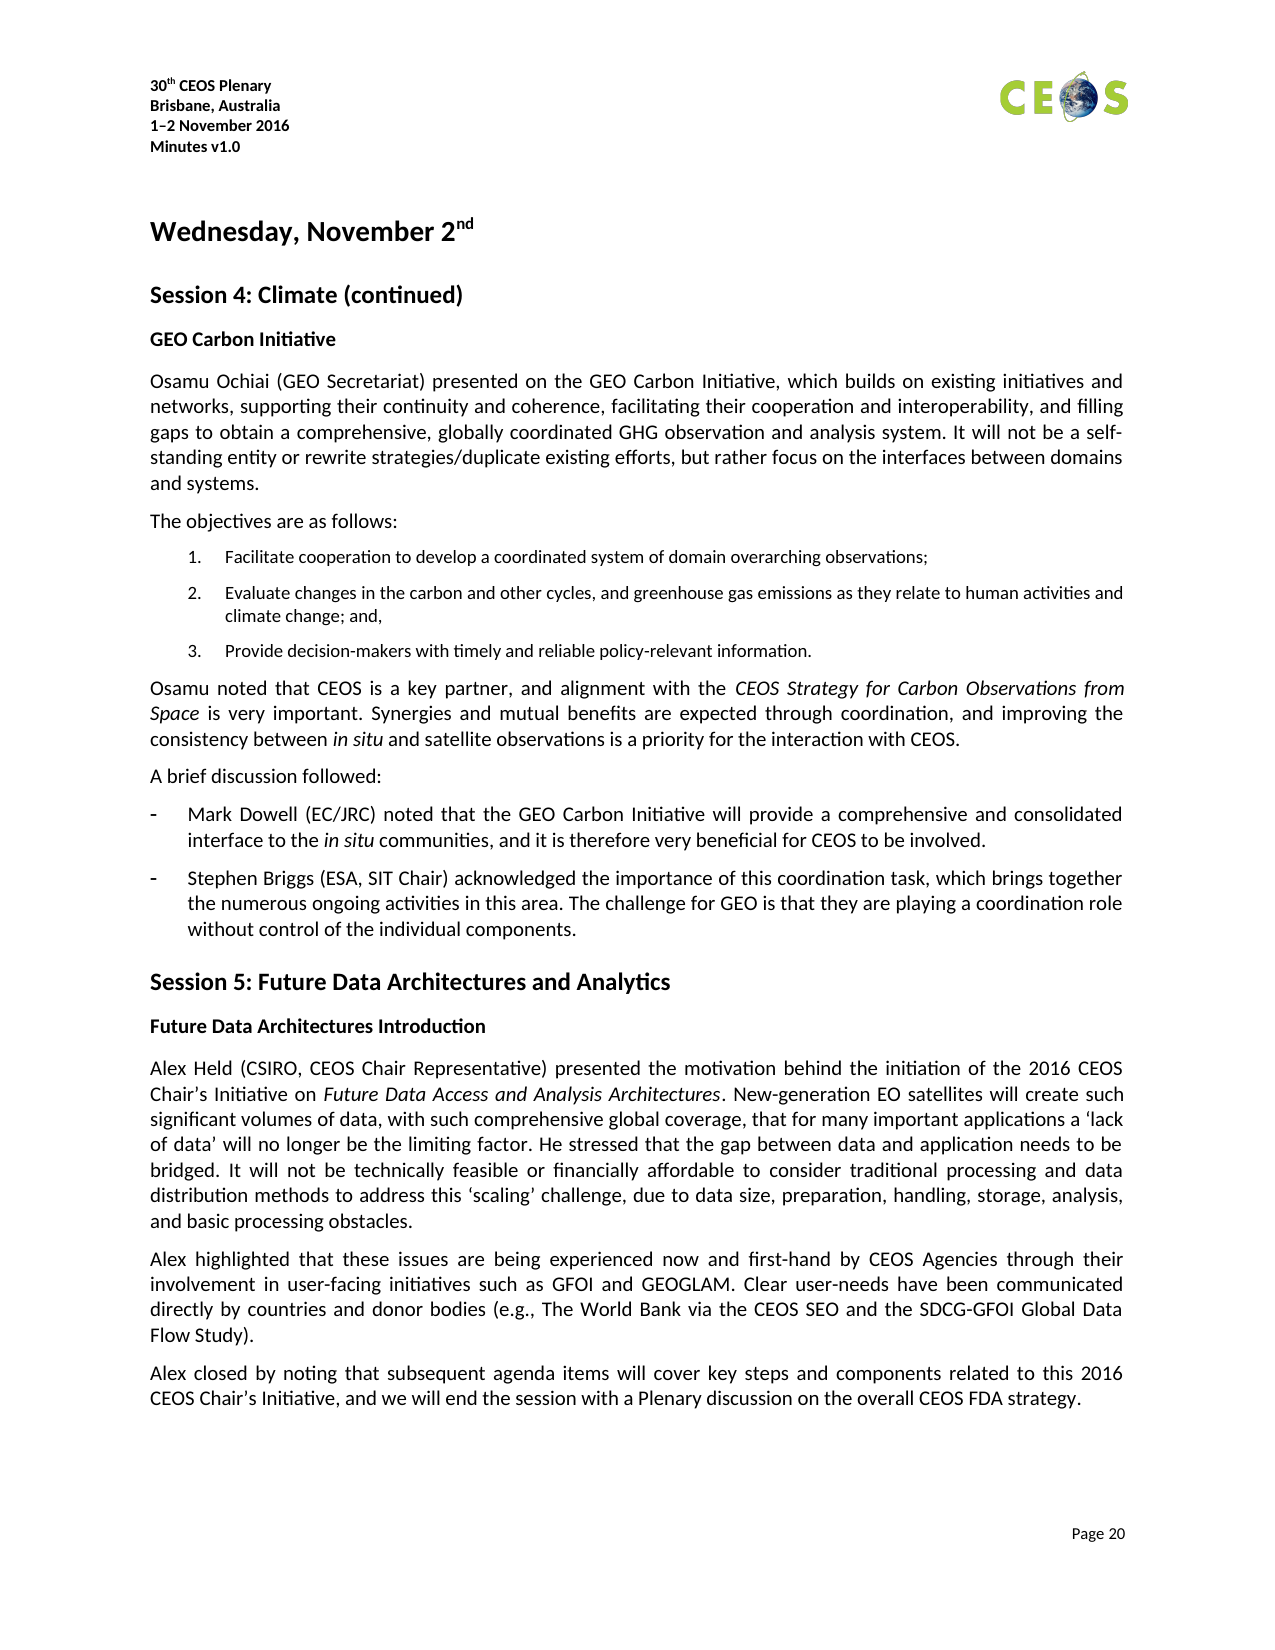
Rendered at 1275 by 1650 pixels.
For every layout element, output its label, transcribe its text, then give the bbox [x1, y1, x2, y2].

text Alex closed by noting that subsequent agenda items will cover key steps and components related to this 2016 CEOS Chair’s Initiative, and we will end the session with a Plenary discussion on the overall CEOS FDA strategy. [150, 1360, 1125, 1411]
text The objectives are as follows: [150, 508, 1125, 533]
subtitle Session 5: Future Data Architectures and Analytics [150, 966, 1125, 997]
text Osamu noted that CEOS is a key partner, and alignment with the CEOS Strategy for Carbon Observations from Space is very important. Synergies and mutual benefits are expected through coordination, and improving the consistency between in situ and satellite observations is a priority for the interaction with CEOS. [150, 675, 1125, 751]
picture [1000, 71, 1128, 122]
list Stephen Briggs (ESA, SIT Chair) acknowledged the importance of this coordination task, which brings together the numerous ongoing activities in this area. The challenge for GEO is that they are playing a coordination role without control of the individual components. [150, 865, 1125, 941]
subtitle Wednesday, November 2nd [150, 213, 1125, 249]
text Alex Held (CSIRO, CEOS Chair Representative) presented the motivation behind the initiation of the 2016 CEOS Chair’s Initiative on Future Data Access and Analysis Architectures. New-generation EO satellites will create such significant volumes of data, with such comprehensive global coverage, that for many important applications a ‘lack of data’ will no longer be the limiting factor. He stressed that the gap between data and application needs to be bridged. It will not be technically feasible or financially affordable to consider traditional processing and data distribution methods to address this ‘scaling’ challenge, due to data size, preparation, handling, storage, analysis, and basic processing obstacles. [150, 1055, 1125, 1233]
subtitle GEO Carbon Initiative [150, 327, 1125, 352]
text Osamu Ochiai (GEO Secretariat) presented on the GEO Carbon Initiative, which builds on existing initiatives and networks, supporting their continuity and coherence, facilitating their cooperation and interoperability, and filling gaps to obtain a comprehensive, globally coordinated GHG observation and analysis system. It will not be a self-standing entity or rewrite strategies/duplicate existing efforts, but rather focus on the interfaces between domains and systems. [150, 368, 1125, 495]
list Provide decision-makers with timely and reliable policy-relevant information. [187, 639, 1125, 662]
subtitle Session 4: Climate (continued) [150, 279, 1125, 309]
text Alex highlighted that these issues are being experienced now and first-hand by CEOS Agencies through their involvement in user-facing initiatives such as GFOI and GEOGLAM. Clear user-needs have been communicated directly by countries and donor bodies (e.g., The World Bank via the CEOS SEO and the SDCG-GFOI Global Data Flow Study). [150, 1246, 1125, 1347]
text A brief discussion followed: [150, 764, 1125, 789]
subtitle Future Data Architectures Introduction [150, 1014, 1125, 1039]
list Evaluate changes in the carbon and other cycles, and greenhouse gas emissions as they relate to human activities and climate change; and, [187, 581, 1125, 627]
list Mark Dowell (EC/JRC) noted that the GEO Carbon Initiative will provide a comprehensive and consolidated interface to the in situ communities, and it is therefore very beneficial for CEOS to be involved. [150, 802, 1125, 852]
list Facilitate cooperation to develop a coordinated system of domain overarching observations; [187, 546, 1125, 569]
